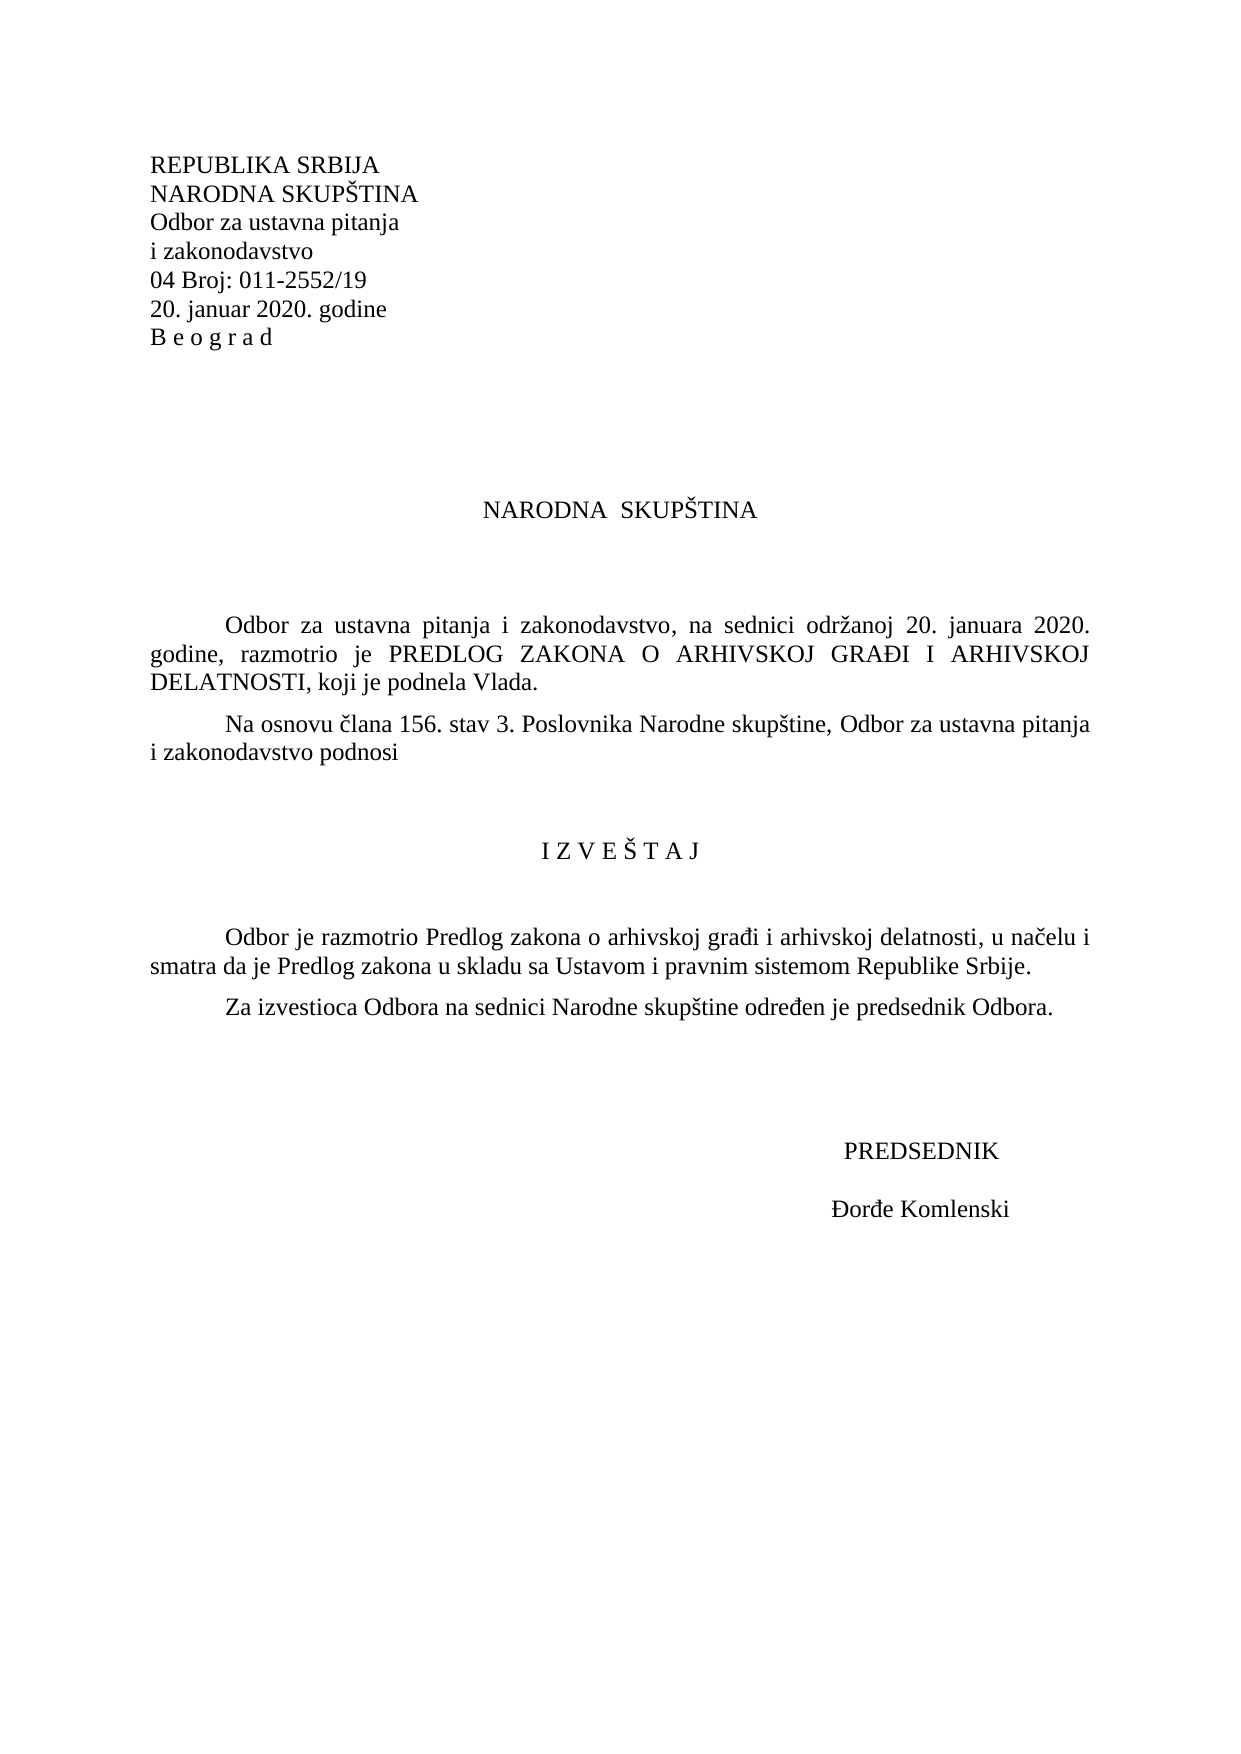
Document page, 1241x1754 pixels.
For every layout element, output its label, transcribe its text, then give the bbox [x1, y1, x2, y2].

text PREDSEDNIK [150, 1136, 1090, 1165]
text i zakonodavstvo [150, 236, 1090, 265]
text Đorđe Komlenski [150, 1194, 1090, 1222]
text NARODNA SKUPŠTINA [150, 495, 1090, 524]
text Odbor za ustavna pitanja [150, 207, 1090, 236]
text 20. januar 2020. godine [150, 294, 1090, 322]
text Odbor za ustavna pitanja i zakonodavstvo, na sednici održanoj 20. januara 2020. godine, razmotrio je PREDLOG ZAKONA O ARHIVSKOJ GRAĐI I ARHIVSKOJ DELATNOSTI, koji je podnela Vlada. [150, 610, 1090, 696]
text REPUBLIKA SRBIJA [150, 150, 1090, 179]
text Odbor je razmotrio Predlog zakona o arhivskoj građi i arhivskoj delatnosti, u načelu i smatra da je Predlog zakona u skladu sa Ustavom i pravnim sistemom Republike Srbije. [150, 922, 1090, 980]
text B e o g r a d [150, 322, 1090, 351]
text Na osnovu člana 156. stav 3. Poslovnika Narodne skupštine, Odbor za ustavna pitanja i zakonodavstvo podnosi [150, 709, 1090, 766]
text Za izvestioca Odbora na sednici Narodne skupštine određen je predsednik Odbora. [150, 992, 1090, 1021]
text 04 Broj: 011-2552/19 [150, 265, 1090, 294]
text I Z V E Š T A J [150, 836, 1090, 865]
text NARODNA SKUPŠTINA [150, 179, 1090, 207]
